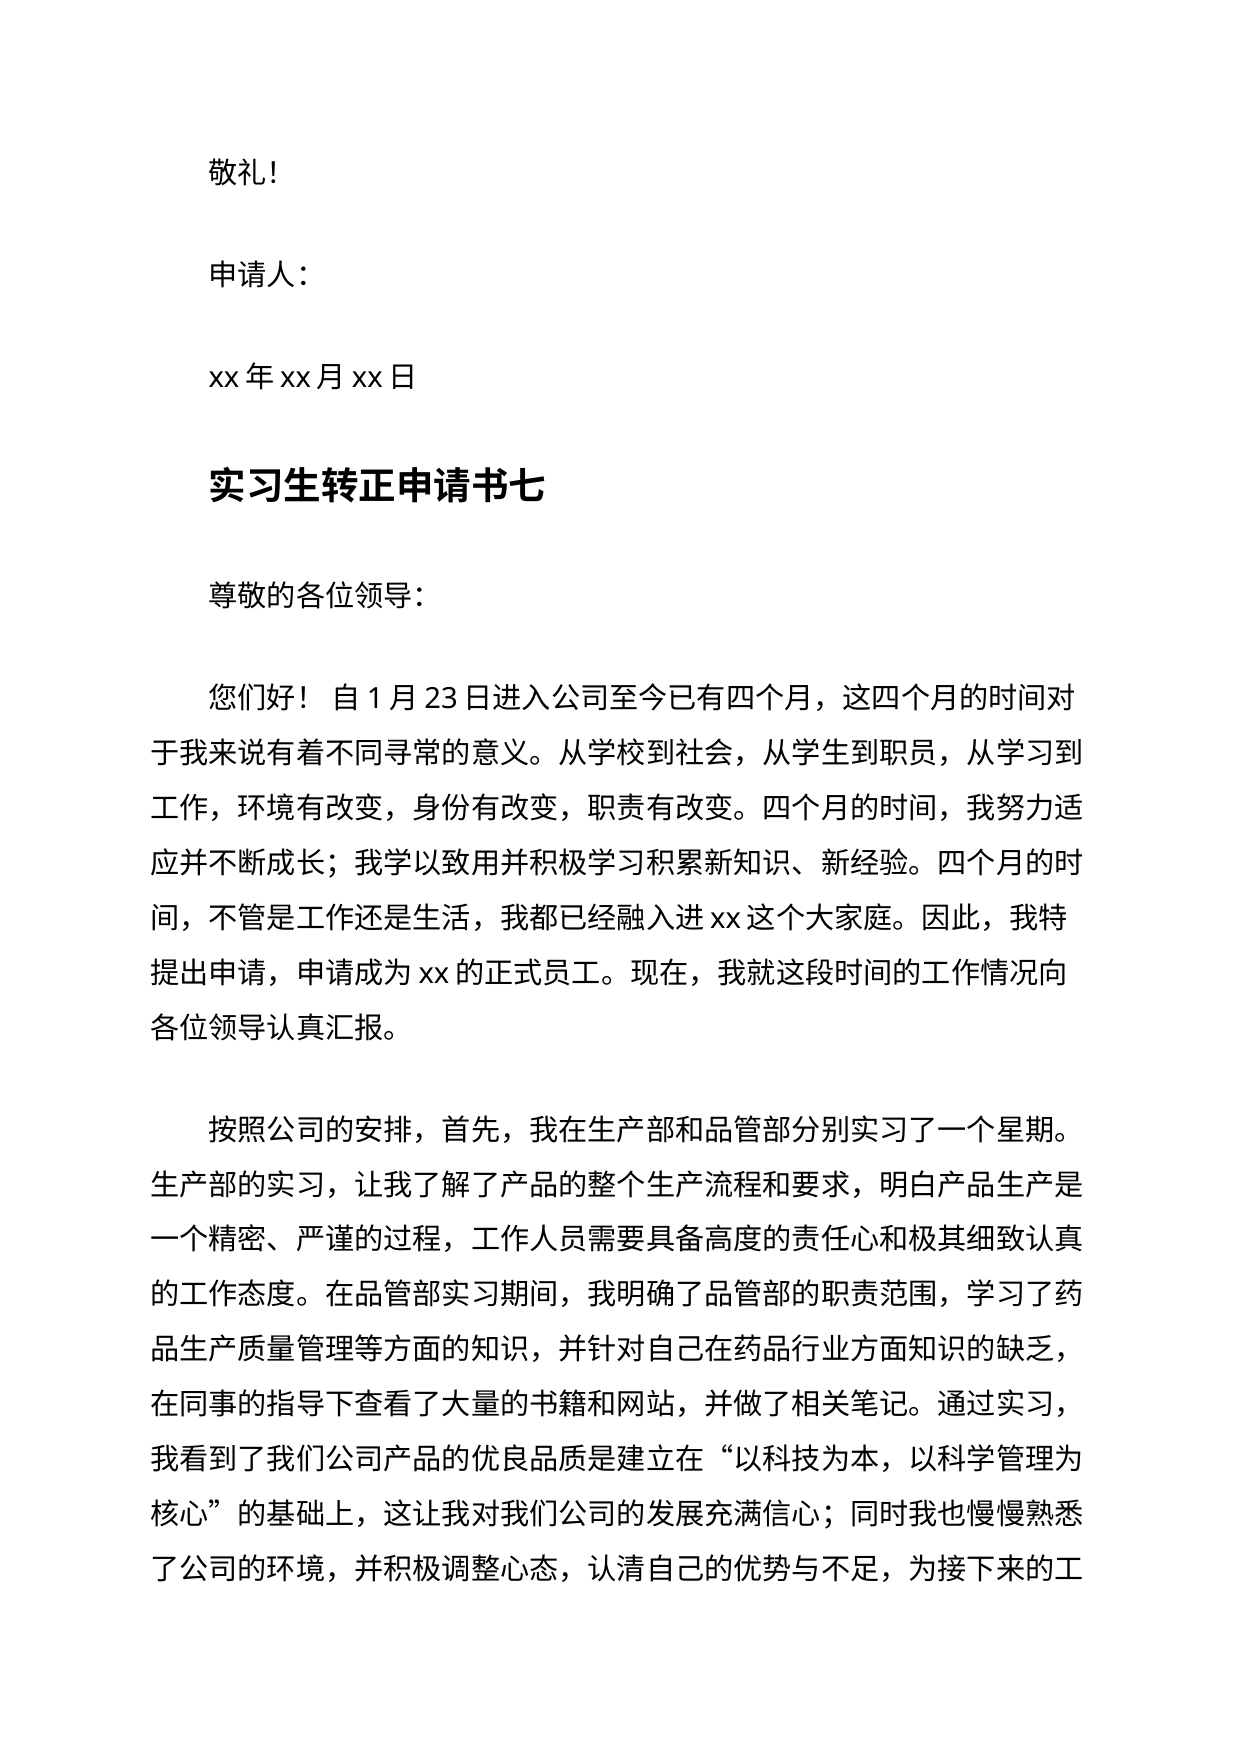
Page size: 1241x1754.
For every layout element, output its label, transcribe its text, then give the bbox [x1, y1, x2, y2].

text 您们好！ 自1月23日进入公司至今已有四个月，这四个月的时间对于我来说有着不同寻常的意义。从学校到社会，从学生到职员，从学习到工作，环境有改变，身份有改变，职责有改变。四个月的时间，我努力适应并不断成长；我学以致用并积极学习积累新知识、新经验。四个月的时间，不管是工作还是生活，我都已经融入进xx这个大家庭。因此，我特提出申请，申请成为xx的正式员工。现在，我就这段时间的工作情况向各位领导认真汇报。 [150, 675, 1090, 1047]
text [150, 1106, 1090, 1588]
text 敬礼！ [150, 150, 1090, 192]
text 申请人： [150, 252, 1090, 294]
text 实习生转正申请书七 [150, 456, 1090, 510]
text xx年xx月xx日 [150, 353, 1090, 396]
text 尊敬的各位领导： [150, 573, 1090, 615]
